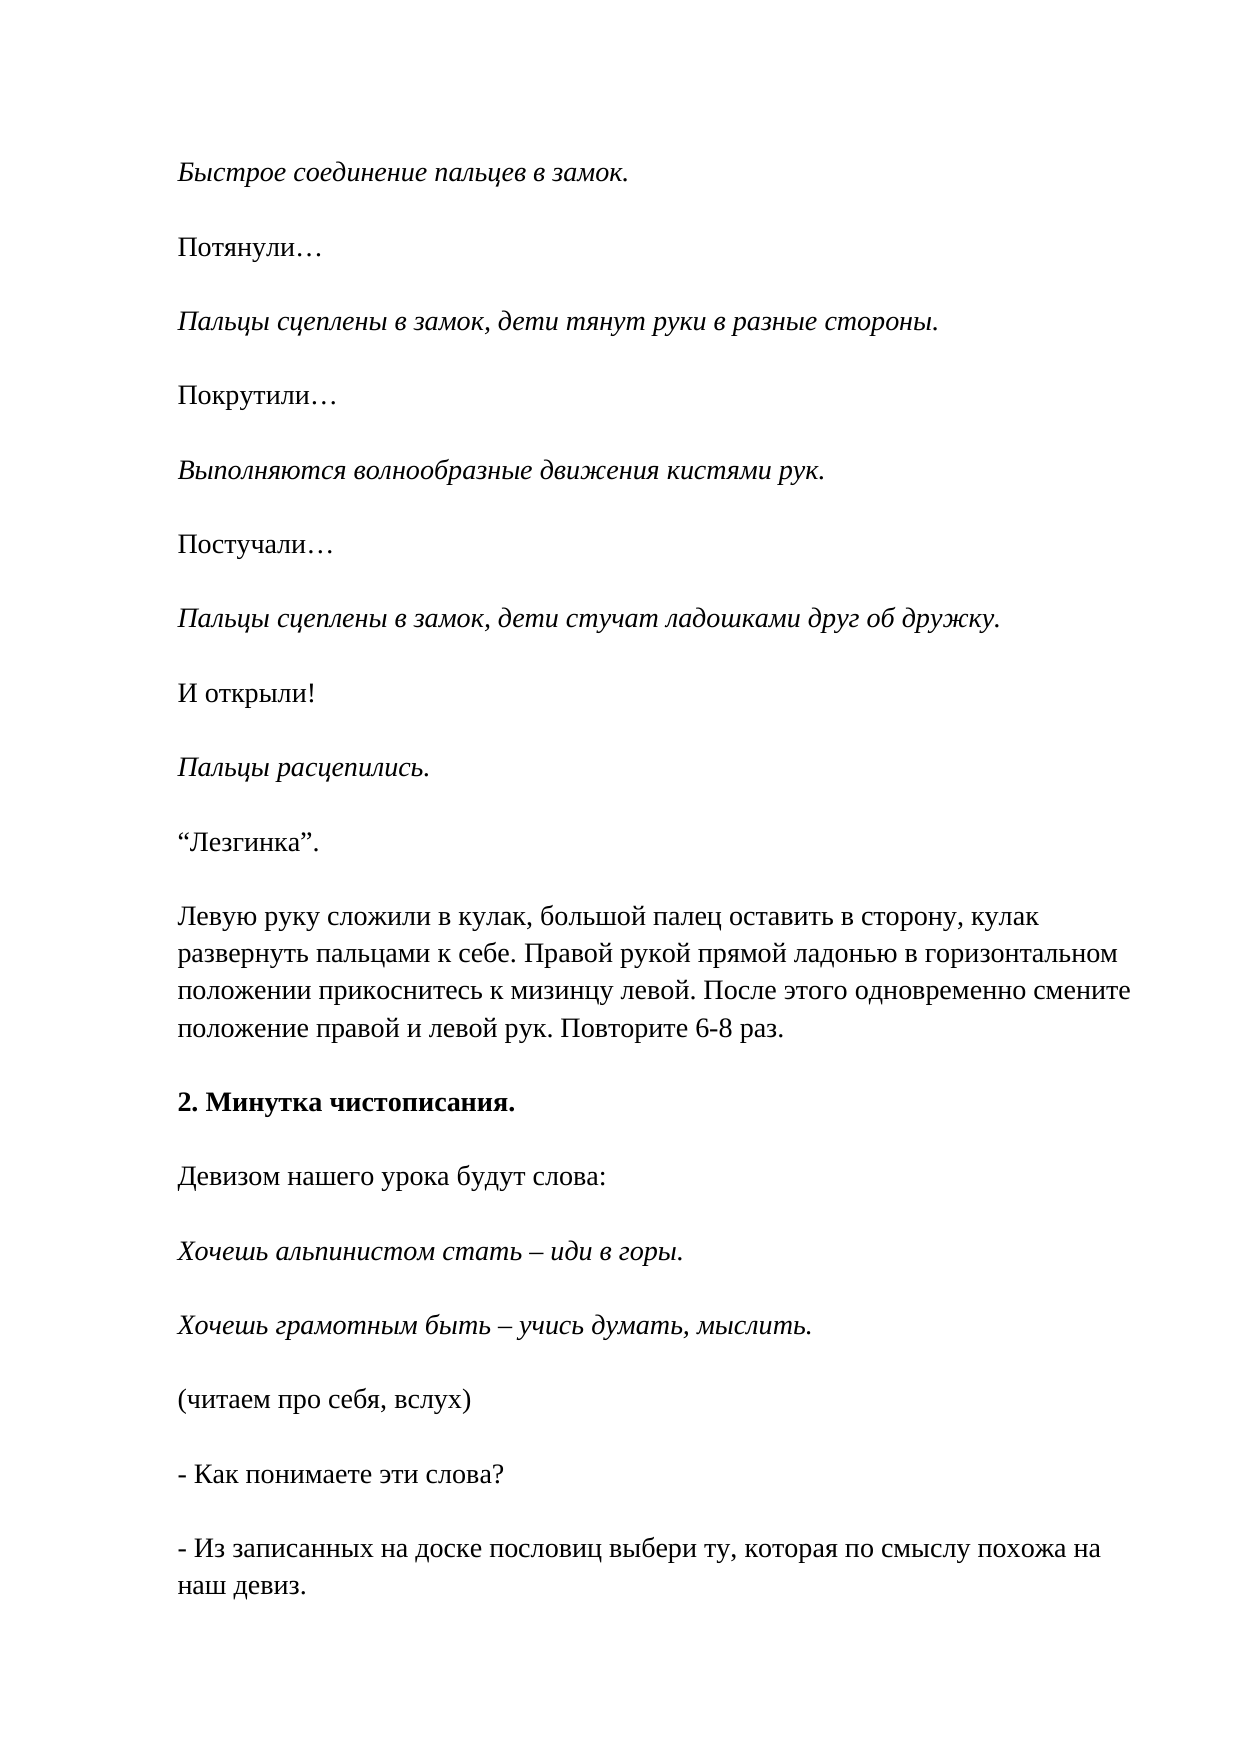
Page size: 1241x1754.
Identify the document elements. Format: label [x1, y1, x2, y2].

text [177, 118, 1152, 1601]
